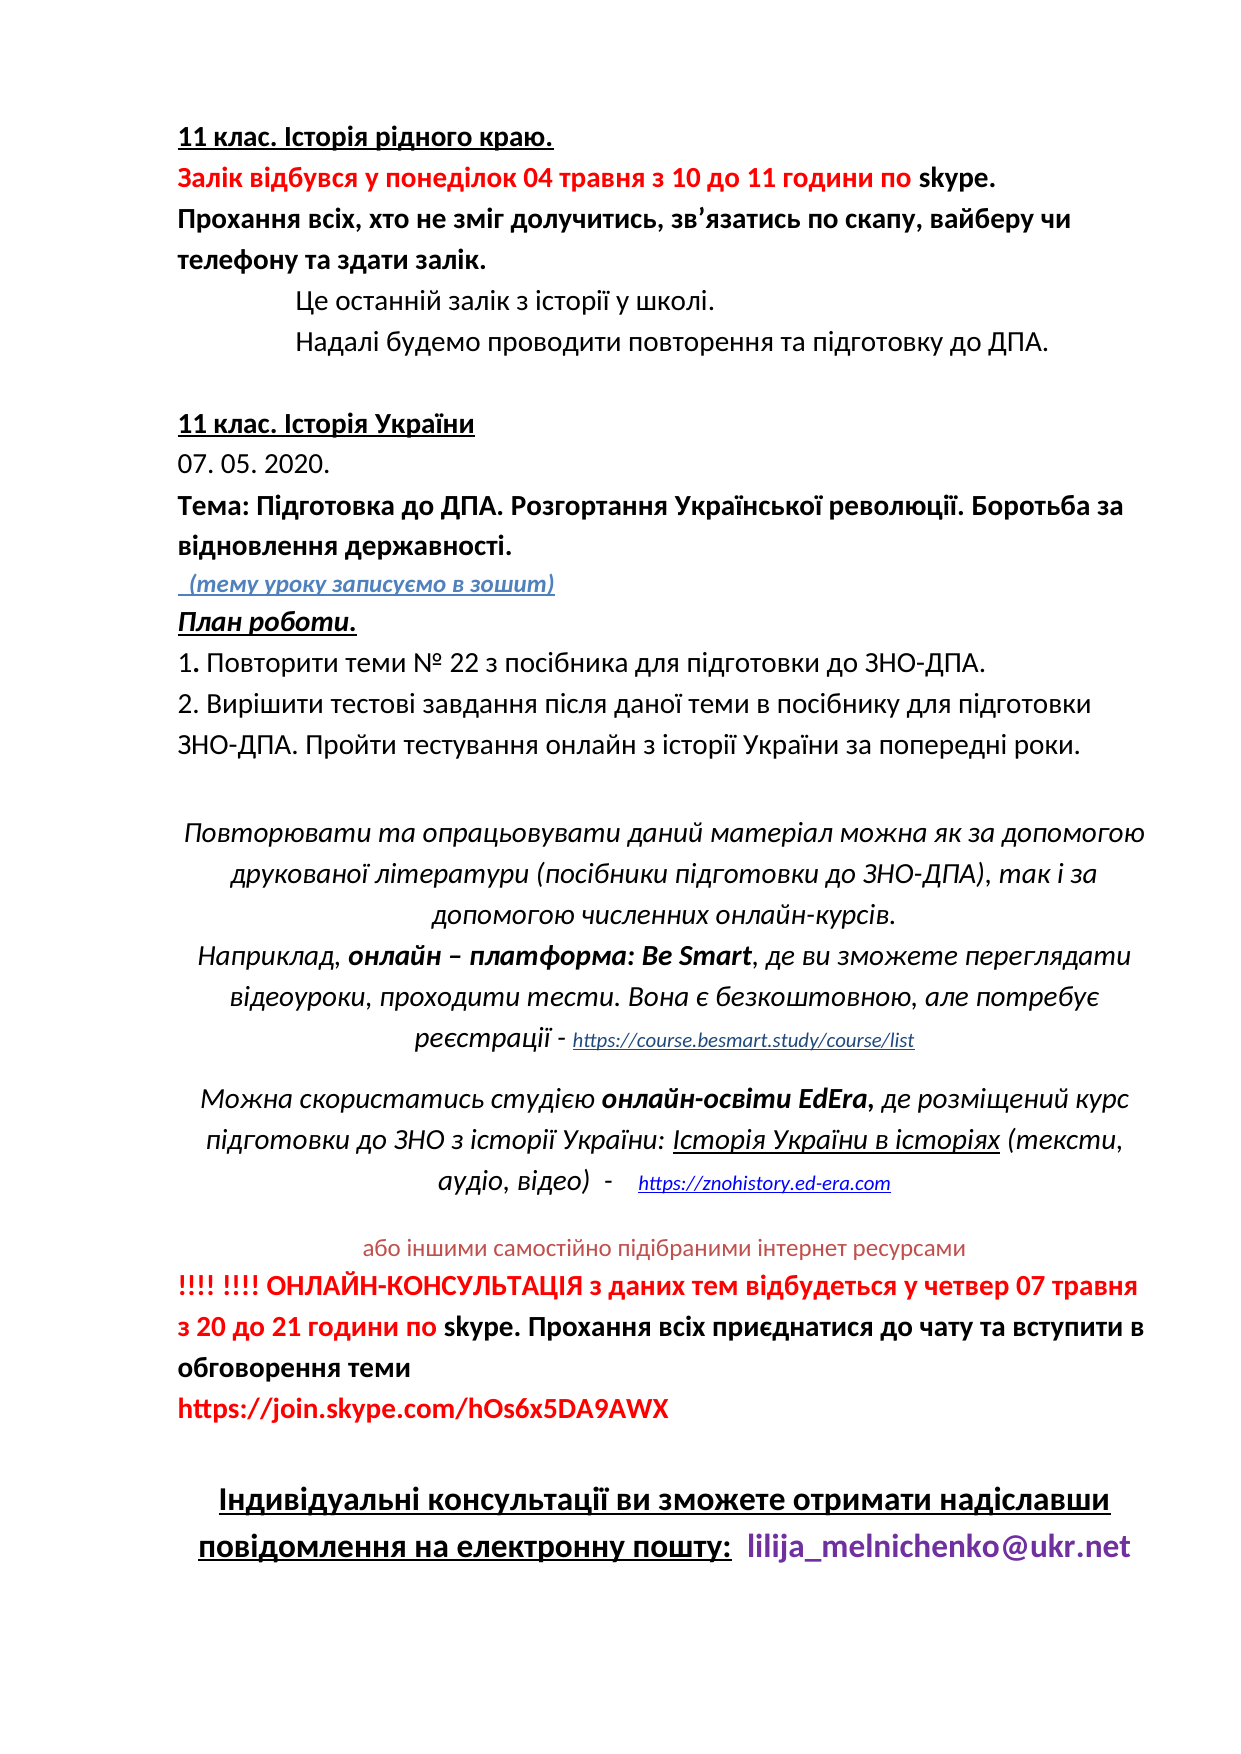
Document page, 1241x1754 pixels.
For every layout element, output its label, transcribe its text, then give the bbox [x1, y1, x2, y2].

text Повторювати та опрацьовувати даний матеріал можна як за допомогою друкованої літератури (посібники підготовки до ЗНО-ДПА), так і за допомогою численних онлайн-курсів. [177, 814, 1152, 931]
text 1. Повторити теми № 22 з посібника для підготовки до ЗНО-ДПА. [177, 644, 1152, 680]
text Можна скористатись студією онлайн-освіти EdEra, де розміщений курс підготовки до ЗНО з історії України: Історія України в історіях (тексти, аудіо, відео) - https://znohistory.ed-era.com [177, 1080, 1152, 1198]
text https://join.skype.com/hOs6x5DA9AWX [177, 1390, 1152, 1426]
text План роботи. [177, 603, 1152, 639]
text Тема: Підготовка до ДПА. Розгортання Української революції. Боротьба за відновлення державності. [177, 487, 1152, 563]
text !!!! !!!! ОНЛАЙН-КОНСУЛЬТАЦІЯ з даних тем відбудеться у четвер 07 травня з 20 до 21 години по skype. Прохання всіх приєднатися до чату та вступити в обговорення теми [177, 1267, 1152, 1385]
text або іншими самостійно підібраними інтернет ресурсами [177, 1232, 1152, 1263]
text 11 клас. Історія рідного краю. [177, 118, 1152, 154]
text Прохання всіх, хто не зміг долучитись, зв’язатись по скапу, вайберу чи телефону та здати залік. [177, 200, 1152, 277]
text Залік відбувся у понеділок 04 травня з 10 до 11 години по skype. [177, 159, 1152, 195]
text Наприклад, онлайн – платформа: Be Smart, де ви зможете переглядати відеоуроки, проходити тести. Вона є безкоштовною, але потребує реєстрації - https://course.besmart.study/course/list [177, 937, 1152, 1054]
text Це останній залік з історії у школі. [177, 282, 1152, 317]
text Надалі будемо проводити повторення та підготовку до ДПА. [177, 323, 1152, 358]
text 07. 05. 2020. [177, 446, 1152, 481]
text Індивідуальні консультації ви зможете отримати надіславши повідомлення на електронну пошту: lilija_melnichenko@ukr.net [177, 1478, 1152, 1565]
text 11 клас. Історія України [177, 405, 1152, 440]
text (тему уроку записуємо в зошит) [177, 568, 1152, 599]
text 2. Вирішити тестові завдання після даної теми в посібнику для підготовки ЗНО-ДПА. Пройти тестування онлайн з історії України за попередні роки. [177, 685, 1152, 762]
